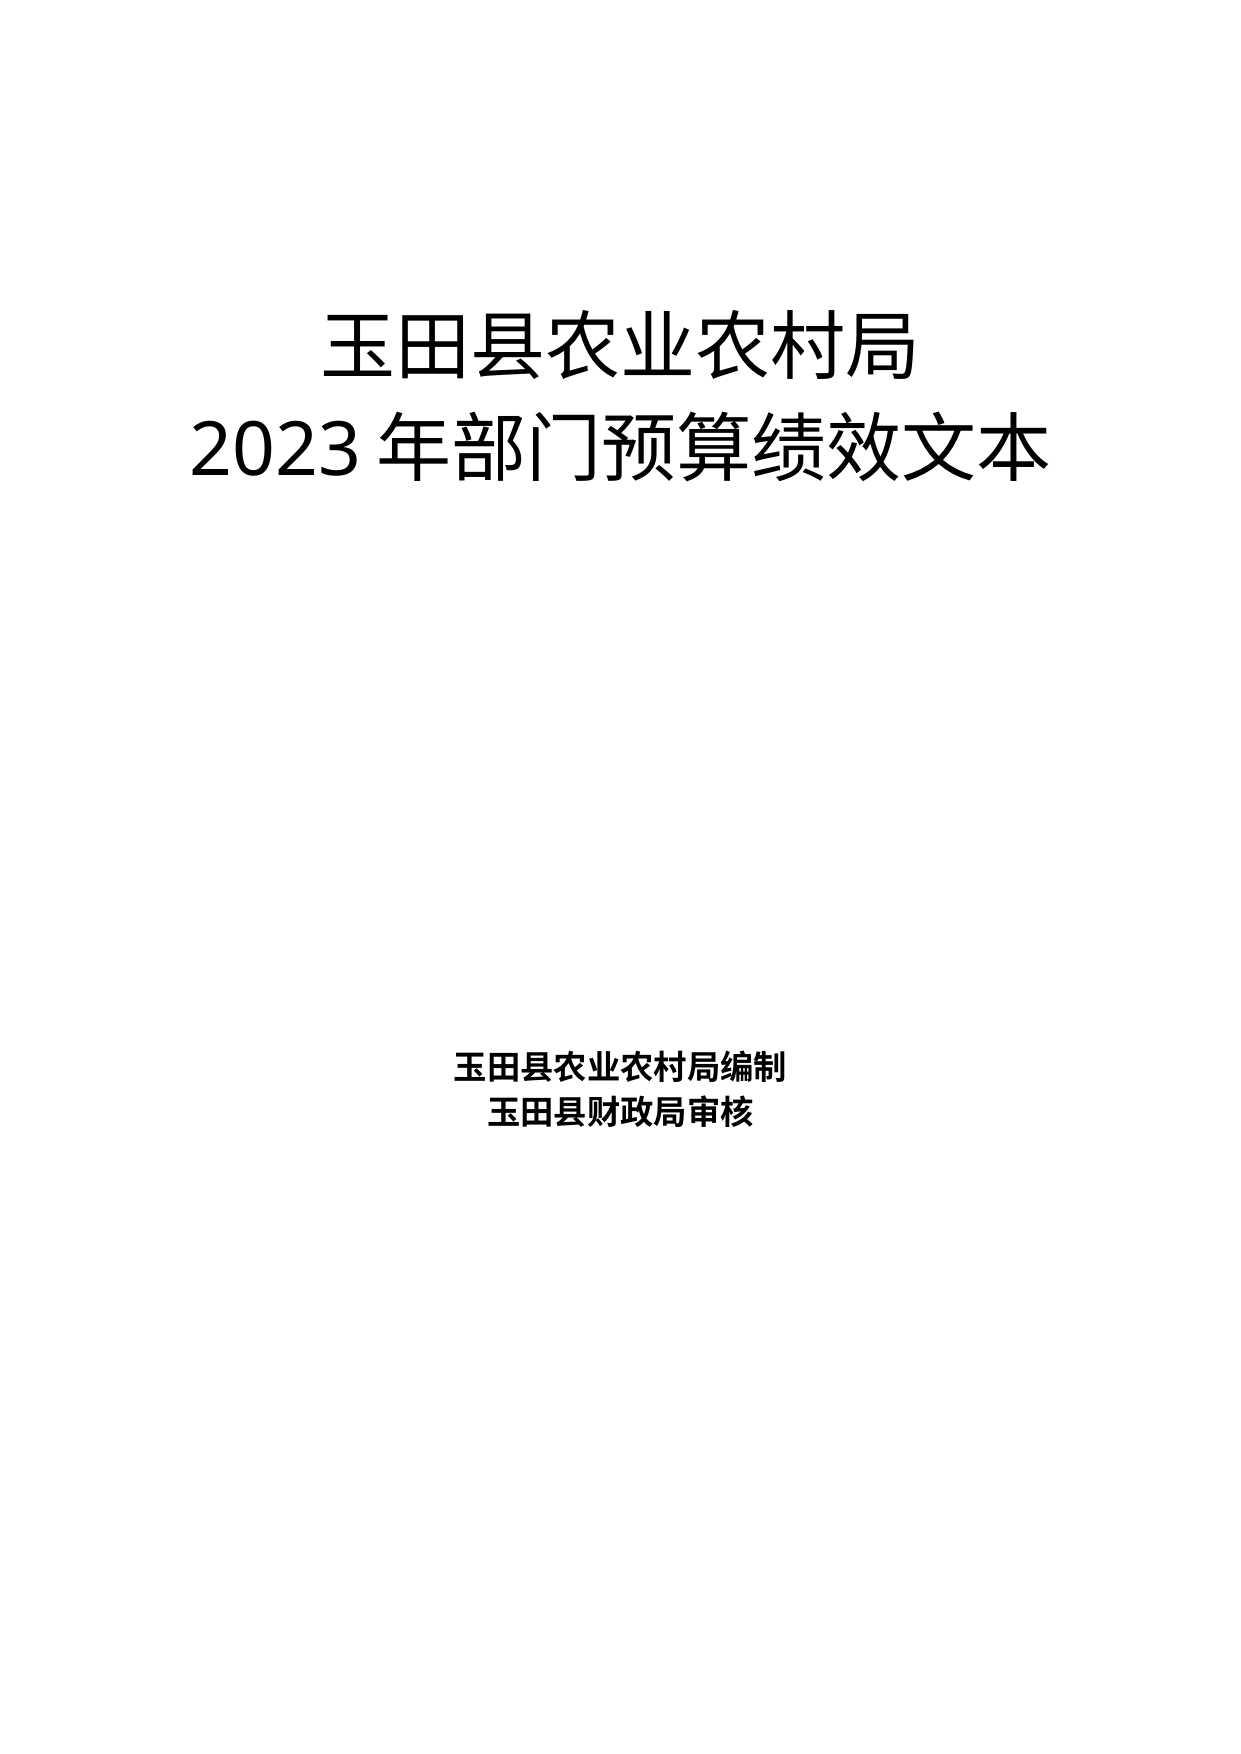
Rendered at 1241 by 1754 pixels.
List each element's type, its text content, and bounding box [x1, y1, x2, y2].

text 2023年部门预算绩效文本 [136, 395, 1104, 497]
text 玉田县财政局审核 [136, 1089, 1104, 1134]
text 玉田县农业农村局 [136, 293, 1104, 395]
text 玉田县农业农村局编制 [136, 1043, 1104, 1089]
